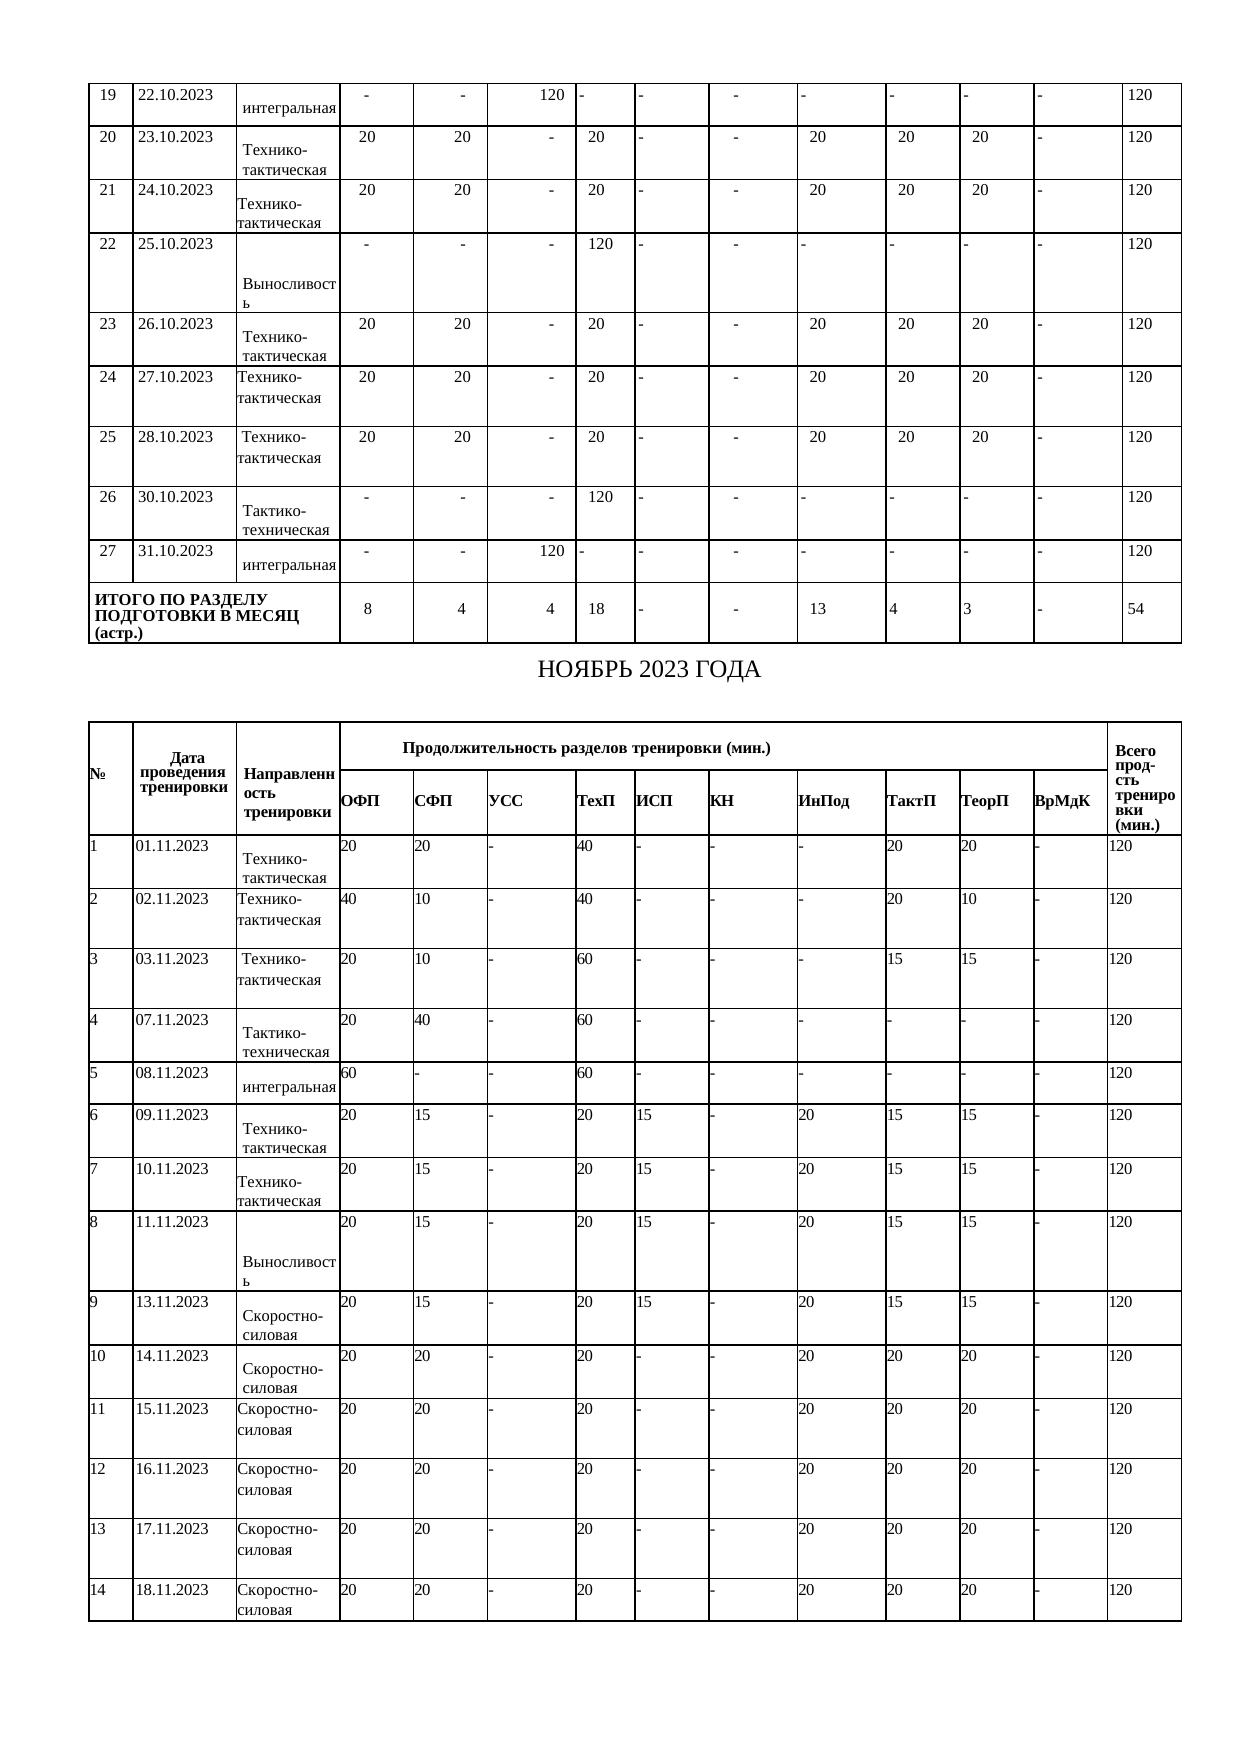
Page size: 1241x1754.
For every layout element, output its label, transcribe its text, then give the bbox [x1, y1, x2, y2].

table_cell - [710, 1399, 797, 1457]
table_cell - [710, 127, 797, 178]
table_cell - [488, 1158, 575, 1210]
table_cell 20 [961, 1579, 1033, 1620]
table_cell - [636, 836, 708, 887]
table_cell 60 [577, 949, 634, 1008]
table_cell - [710, 234, 797, 312]
table_header Дата проведения тренировки [134, 723, 236, 834]
table_cell - [488, 1105, 575, 1157]
table_cell Технико-тактическая [237, 313, 339, 365]
table_cell - [488, 1579, 575, 1620]
table_cell 30.10.2023 [134, 487, 236, 539]
table_cell Скоростно-силовая [237, 1579, 339, 1620]
table_cell 120 [1108, 1519, 1181, 1578]
table_cell - [488, 1399, 575, 1457]
table_cell Выносливость [237, 234, 339, 312]
table_cell 27 [90, 541, 132, 581]
table_cell - [636, 583, 708, 642]
table_cell 20 [341, 1009, 413, 1061]
table_cell - [488, 1212, 575, 1290]
table_cell 23.10.2023 [134, 127, 236, 178]
table_cell 15 [961, 1292, 1033, 1344]
table_cell - [341, 487, 413, 539]
table_cell 120 [1123, 234, 1181, 312]
table_cell 40 [577, 889, 634, 948]
table_cell 120 [577, 487, 634, 539]
table_cell 20 [961, 1346, 1033, 1397]
table_cell интегральная [237, 541, 339, 581]
table_cell ТактП [887, 771, 959, 834]
table_cell - [636, 313, 708, 365]
table_cell 20 [798, 1399, 885, 1457]
table_cell 20 [887, 367, 959, 426]
table_cell Скоростно-силовая [237, 1346, 339, 1397]
table_cell 14.11.2023 [134, 1346, 236, 1397]
table_cell - [488, 1346, 575, 1397]
table_cell 19 [90, 84, 132, 125]
table_cell 120 [1108, 1009, 1181, 1061]
table_cell 120 [1108, 1579, 1181, 1620]
table_cell 20 [414, 127, 487, 178]
table_cell 120 [1123, 313, 1181, 365]
table_cell 120 [1123, 487, 1181, 539]
text НОЯБРЬ 2023 ГОДА [118, 654, 1181, 683]
table_cell - [710, 1158, 797, 1210]
table_cell - [1035, 234, 1122, 312]
table_cell 10 [414, 949, 487, 1008]
table_cell Скоростно-силовая [237, 1459, 339, 1518]
table_cell 15 [887, 949, 959, 1008]
table_cell Технико-тактическая [237, 180, 339, 232]
table_cell - [1035, 1292, 1107, 1344]
table_header Направленность тренировки [237, 723, 339, 834]
table_cell 11.11.2023 [134, 1212, 236, 1290]
table_cell 40 [577, 836, 634, 887]
table_cell 120 [577, 234, 634, 312]
table_cell 25.10.2023 [134, 234, 236, 312]
table_cell - [961, 1063, 1033, 1103]
table_cell 3 [961, 583, 1033, 642]
table_cell 20 [341, 367, 413, 426]
table_cell - [636, 1579, 708, 1620]
table_cell 13.11.2023 [134, 1292, 236, 1344]
table_cell Технико-тактическая [237, 427, 339, 486]
table_cell 20 [90, 127, 132, 178]
table_cell 20 [414, 1399, 487, 1457]
table_cell - [798, 949, 885, 1008]
table_cell - [887, 84, 959, 125]
table_cell - [488, 313, 575, 365]
table_cell - [636, 541, 708, 581]
table_header Продолжительность разделов тренировки (мин.) [341, 723, 1107, 769]
table_cell - [710, 889, 797, 948]
table_cell 3 [90, 949, 132, 1008]
table_cell - [636, 367, 708, 426]
table_cell 08.11.2023 [134, 1063, 236, 1103]
table_cell 120 [1123, 127, 1181, 178]
table_cell 20 [577, 1105, 634, 1157]
table_cell интегральная [237, 84, 339, 125]
table_cell Технико-тактическая [237, 949, 339, 1008]
table_cell 20 [887, 180, 959, 232]
table_cell 120 [1123, 427, 1181, 486]
table_cell 120 [1108, 1063, 1181, 1103]
table_cell - [1035, 1009, 1107, 1061]
table_cell 20 [577, 1292, 634, 1344]
table_cell 20 [961, 1459, 1033, 1518]
table_cell Скоростно-силовая [237, 1399, 339, 1457]
table_cell 20 [798, 1346, 885, 1397]
table_cell 10 [90, 1346, 132, 1397]
table_cell 20 [577, 313, 634, 365]
table_cell - [341, 541, 413, 581]
table_cell - [488, 889, 575, 948]
table_cell ТехП [577, 771, 634, 834]
table_cell 14 [90, 1579, 132, 1620]
table_cell - [1035, 367, 1122, 426]
table_cell 31.10.2023 [134, 541, 236, 581]
table_cell - [488, 1459, 575, 1518]
table_cell 120 [488, 541, 575, 581]
table_cell 15 [961, 1158, 1033, 1210]
table_cell 20 [341, 1519, 413, 1578]
table_cell - [710, 1519, 797, 1578]
table_cell 20 [341, 1579, 413, 1620]
table_cell - [636, 1459, 708, 1518]
table_cell 15 [636, 1158, 708, 1210]
table_cell 20 [961, 1519, 1033, 1578]
table_cell 20 [341, 427, 413, 486]
table_cell 15 [636, 1212, 708, 1290]
table_cell 20 [577, 367, 634, 426]
table_cell 20 [798, 127, 885, 178]
table_cell - [798, 487, 885, 539]
table_cell Технико-тактическая [237, 1158, 339, 1210]
table_cell - [1035, 1212, 1107, 1290]
table_cell - [710, 1212, 797, 1290]
table_cell - [577, 84, 634, 125]
table_cell 120 [1108, 1292, 1181, 1344]
table_cell - [488, 234, 575, 312]
table_cell 120 [1108, 1346, 1181, 1397]
table_cell 20 [887, 836, 959, 887]
table_cell 20 [887, 313, 959, 365]
table_cell - [798, 84, 885, 125]
table_cell 28.10.2023 [134, 427, 236, 486]
table_cell - [710, 1346, 797, 1397]
table_cell - [636, 1063, 708, 1103]
table_cell 60 [577, 1063, 634, 1103]
table_cell 15 [414, 1105, 487, 1157]
table_cell 15 [887, 1105, 959, 1157]
table_cell 20 [887, 127, 959, 178]
table_cell 07.11.2023 [134, 1009, 236, 1061]
table_cell - [798, 836, 885, 887]
table_cell - [414, 1063, 487, 1103]
table_cell - [710, 836, 797, 887]
table_cell 20 [961, 836, 1033, 887]
table_cell 15.11.2023 [134, 1399, 236, 1457]
table_cell 20 [887, 1346, 959, 1397]
table_cell 22 [90, 234, 132, 312]
table_cell 15 [414, 1212, 487, 1290]
table_cell 03.11.2023 [134, 949, 236, 1008]
table_cell - [1035, 1346, 1107, 1397]
table_cell - [488, 1009, 575, 1061]
table_cell 22.10.2023 [134, 84, 236, 125]
table_cell 54 [1123, 583, 1181, 642]
table_cell 20 [341, 1212, 413, 1290]
table_cell 1 [90, 836, 132, 887]
table_cell - [1035, 1459, 1107, 1518]
table_cell 120 [1108, 1158, 1181, 1210]
table_cell 20 [414, 1579, 487, 1620]
table_cell УСС [488, 771, 575, 834]
table_cell 20 [577, 1158, 634, 1210]
table_cell Скоростно-силовая [237, 1292, 339, 1344]
table_cell ИнПод [798, 771, 885, 834]
table_cell 4 [488, 583, 575, 642]
table_cell 11 [90, 1399, 132, 1457]
table_cell Тактико-техническая [237, 1009, 339, 1061]
table_cell 15 [636, 1105, 708, 1157]
table_cell 5 [90, 1063, 132, 1103]
table_cell 60 [341, 1063, 413, 1103]
table_cell - [961, 84, 1033, 125]
table_cell 15 [636, 1292, 708, 1344]
table_cell - [1035, 127, 1122, 178]
table_cell 20 [961, 427, 1033, 486]
table_cell 20 [798, 1459, 885, 1518]
table_cell 20 [414, 180, 487, 232]
table_cell 26 [90, 487, 132, 539]
table_cell 24.10.2023 [134, 180, 236, 232]
table_cell - [710, 1579, 797, 1620]
table_cell - [1035, 1158, 1107, 1210]
table_cell 8 [90, 1212, 132, 1290]
table_cell 20 [961, 1399, 1033, 1457]
table_cell 16.11.2023 [134, 1459, 236, 1518]
table_cell 20 [341, 836, 413, 887]
table_cell 40 [341, 889, 413, 948]
table_cell - [636, 84, 708, 125]
table_cell 15 [887, 1158, 959, 1210]
table_cell - [961, 1009, 1033, 1061]
table_cell - [1035, 583, 1122, 642]
table_cell 17.11.2023 [134, 1519, 236, 1578]
table_cell 20 [414, 313, 487, 365]
table_cell 20 [414, 1519, 487, 1578]
table_cell 120 [1108, 836, 1181, 887]
table_cell 18 [577, 583, 634, 642]
table_cell 20 [414, 836, 487, 887]
table_cell - [636, 1399, 708, 1457]
table_cell 20 [798, 1292, 885, 1344]
table_cell - [1035, 1105, 1107, 1157]
table_cell 20 [798, 1579, 885, 1620]
table_cell - [636, 487, 708, 539]
table_cell Выносливость [237, 1212, 339, 1290]
table_cell 40 [414, 1009, 487, 1061]
table_cell - [636, 180, 708, 232]
table_cell КН [710, 771, 797, 834]
table_cell 20 [341, 1105, 413, 1157]
table_cell - [636, 889, 708, 948]
table_cell 20 [798, 1519, 885, 1578]
table_cell 20 [887, 889, 959, 948]
table_cell 15 [961, 1105, 1033, 1157]
table_cell 20 [414, 367, 487, 426]
table_cell - [1035, 1519, 1107, 1578]
table_cell - [1035, 487, 1122, 539]
table_cell 20 [798, 1158, 885, 1210]
table_cell 120 [1123, 541, 1181, 581]
table_cell - [488, 487, 575, 539]
table_cell - [636, 1346, 708, 1397]
table_cell - [710, 1009, 797, 1061]
table_cell - [488, 1063, 575, 1103]
table_cell 23 [90, 313, 132, 365]
table_cell 120 [1123, 180, 1181, 232]
table_cell - [414, 84, 487, 125]
table_cell 15 [414, 1158, 487, 1210]
table_cell - [1035, 84, 1122, 125]
table_cell - [710, 84, 797, 125]
table_cell - [887, 541, 959, 581]
table_cell 20 [577, 1212, 634, 1290]
table_cell 8 [341, 583, 413, 642]
table_cell 20 [414, 1459, 487, 1518]
table_cell - [414, 487, 487, 539]
table_cell 20 [961, 127, 1033, 178]
table_cell - [636, 949, 708, 1008]
table_cell 20 [887, 1459, 959, 1518]
table_cell 26.10.2023 [134, 313, 236, 365]
table_cell 20 [961, 313, 1033, 365]
table_cell - [414, 541, 487, 581]
table_cell - [710, 1459, 797, 1518]
table_cell - [798, 1063, 885, 1103]
table_header Всего прод-сть тренировки (мин.) [1108, 723, 1181, 834]
table_cell 9 [90, 1292, 132, 1344]
table_cell - [710, 1292, 797, 1344]
table_cell 20 [577, 1459, 634, 1518]
table_cell 20 [961, 180, 1033, 232]
table_cell - [887, 487, 959, 539]
table_cell - [414, 234, 487, 312]
table_cell 21 [90, 180, 132, 232]
table_cell 120 [1108, 1105, 1181, 1157]
table_cell - [636, 234, 708, 312]
table_cell - [488, 949, 575, 1008]
table_cell - [1035, 313, 1122, 365]
table_cell 20 [341, 1459, 413, 1518]
table_cell 4 [414, 583, 487, 642]
table_cell 20 [961, 367, 1033, 426]
table_cell - [710, 1105, 797, 1157]
table_cell 4 [90, 1009, 132, 1061]
table_cell 18.11.2023 [134, 1579, 236, 1620]
table_cell 20 [577, 180, 634, 232]
table_cell ИСП [636, 771, 708, 834]
table_cell 20 [577, 1579, 634, 1620]
table_cell 120 [1108, 1459, 1181, 1518]
table_cell - [1035, 180, 1122, 232]
table_cell 15 [887, 1212, 959, 1290]
table_cell - [710, 541, 797, 581]
table_cell 20 [577, 1346, 634, 1397]
table_cell Технико-тактическая [237, 889, 339, 948]
table_cell - [710, 427, 797, 486]
table_cell - [798, 234, 885, 312]
table_cell 20 [414, 427, 487, 486]
table_cell - [961, 234, 1033, 312]
table_cell - [488, 836, 575, 887]
table_cell ВрМдК [1035, 771, 1107, 834]
table_cell - [798, 1009, 885, 1061]
table_cell 13 [798, 583, 885, 642]
table_cell СФП [414, 771, 487, 834]
table_cell 12 [90, 1459, 132, 1518]
table_cell Технико-тактическая [237, 367, 339, 426]
table_cell 20 [341, 180, 413, 232]
table_cell 20 [341, 313, 413, 365]
table_cell 15 [961, 949, 1033, 1008]
table_cell - [1035, 1399, 1107, 1457]
table_cell 20 [887, 427, 959, 486]
table_cell 120 [1108, 889, 1181, 948]
table_cell 01.11.2023 [134, 836, 236, 887]
table_cell 10 [961, 889, 1033, 948]
table_cell - [961, 487, 1033, 539]
table_cell Технико-тактическая [237, 127, 339, 178]
table_cell 20 [798, 1212, 885, 1290]
table_cell 10.11.2023 [134, 1158, 236, 1210]
table_cell - [710, 367, 797, 426]
table_cell 20 [414, 1346, 487, 1397]
table_cell 20 [341, 1346, 413, 1397]
table_cell ТеорП [961, 771, 1033, 834]
table_cell - [488, 1292, 575, 1344]
table_cell - [798, 889, 885, 948]
table_cell 20 [887, 1579, 959, 1620]
table_cell - [341, 84, 413, 125]
table_cell - [798, 541, 885, 581]
table_cell 7 [90, 1158, 132, 1210]
table_cell - [488, 427, 575, 486]
table_cell 20 [341, 1399, 413, 1457]
table_cell 120 [1123, 84, 1181, 125]
table_cell - [636, 1519, 708, 1578]
table_cell 25 [90, 427, 132, 486]
table_cell Тактико-техническая [237, 487, 339, 539]
table_header № [90, 723, 132, 834]
table_cell 27.10.2023 [134, 367, 236, 426]
table_cell 20 [798, 427, 885, 486]
table_cell 20 [798, 180, 885, 232]
table_cell 20 [577, 127, 634, 178]
table_cell - [636, 127, 708, 178]
table_cell 10 [414, 889, 487, 948]
table_cell - [961, 541, 1033, 581]
table_cell - [577, 541, 634, 581]
table_cell 15 [961, 1212, 1033, 1290]
table_cell - [636, 427, 708, 486]
table_cell Технико-тактическая [237, 1105, 339, 1157]
table_cell 15 [887, 1292, 959, 1344]
table_cell 20 [887, 1519, 959, 1578]
table_cell - [1035, 889, 1107, 948]
table_cell интегральная [237, 1063, 339, 1103]
table_cell 20 [577, 1399, 634, 1457]
table_cell 120 [1108, 1399, 1181, 1457]
table_cell 120 [1108, 1212, 1181, 1290]
table_cell - [710, 949, 797, 1008]
table_cell 20 [798, 1105, 885, 1157]
table_cell 120 [1123, 367, 1181, 426]
table_cell - [710, 583, 797, 642]
table_cell 20 [798, 313, 885, 365]
table_cell 60 [577, 1009, 634, 1061]
table_cell 120 [488, 84, 575, 125]
table_cell 02.11.2023 [134, 889, 236, 948]
table_cell - [488, 367, 575, 426]
table_cell - [710, 487, 797, 539]
table_cell ОФП [341, 771, 413, 834]
table_cell - [710, 1063, 797, 1103]
table_cell - [1035, 836, 1107, 887]
table_cell 09.11.2023 [134, 1105, 236, 1157]
table_cell 15 [414, 1292, 487, 1344]
table_cell Технико-тактическая [237, 836, 339, 887]
table_cell - [710, 313, 797, 365]
table_cell - [887, 1063, 959, 1103]
table_cell 20 [341, 1158, 413, 1210]
table_cell - [887, 1009, 959, 1061]
table_cell 24 [90, 367, 132, 426]
table_cell - [1035, 541, 1122, 581]
table_cell - [636, 1009, 708, 1061]
table_cell - [1035, 427, 1122, 486]
table_cell 6 [90, 1105, 132, 1157]
table_cell 20 [577, 1519, 634, 1578]
table_cell - [341, 234, 413, 312]
table_cell 4 [887, 583, 959, 642]
table_cell - [1035, 1063, 1107, 1103]
table_cell 20 [341, 127, 413, 178]
table_cell - [887, 234, 959, 312]
table_cell - [488, 127, 575, 178]
table_cell 20 [341, 1292, 413, 1344]
table_cell 120 [1108, 949, 1181, 1008]
table_cell 20 [887, 1399, 959, 1457]
table_cell 20 [798, 367, 885, 426]
table_cell ИТОГО ПО РАЗДЕЛУ ПОДГОТОВКИ В МЕСЯЦ (астр.) [90, 583, 339, 642]
table_cell - [1035, 949, 1107, 1008]
table_cell Скоростно-силовая [237, 1519, 339, 1578]
table_cell - [1035, 1579, 1107, 1620]
table_cell 20 [577, 427, 634, 486]
table_cell - [710, 180, 797, 232]
table_cell - [488, 1519, 575, 1578]
table_cell 13 [90, 1519, 132, 1578]
table_cell 2 [90, 889, 132, 948]
table_cell 20 [341, 949, 413, 1008]
table_cell - [488, 180, 575, 232]
